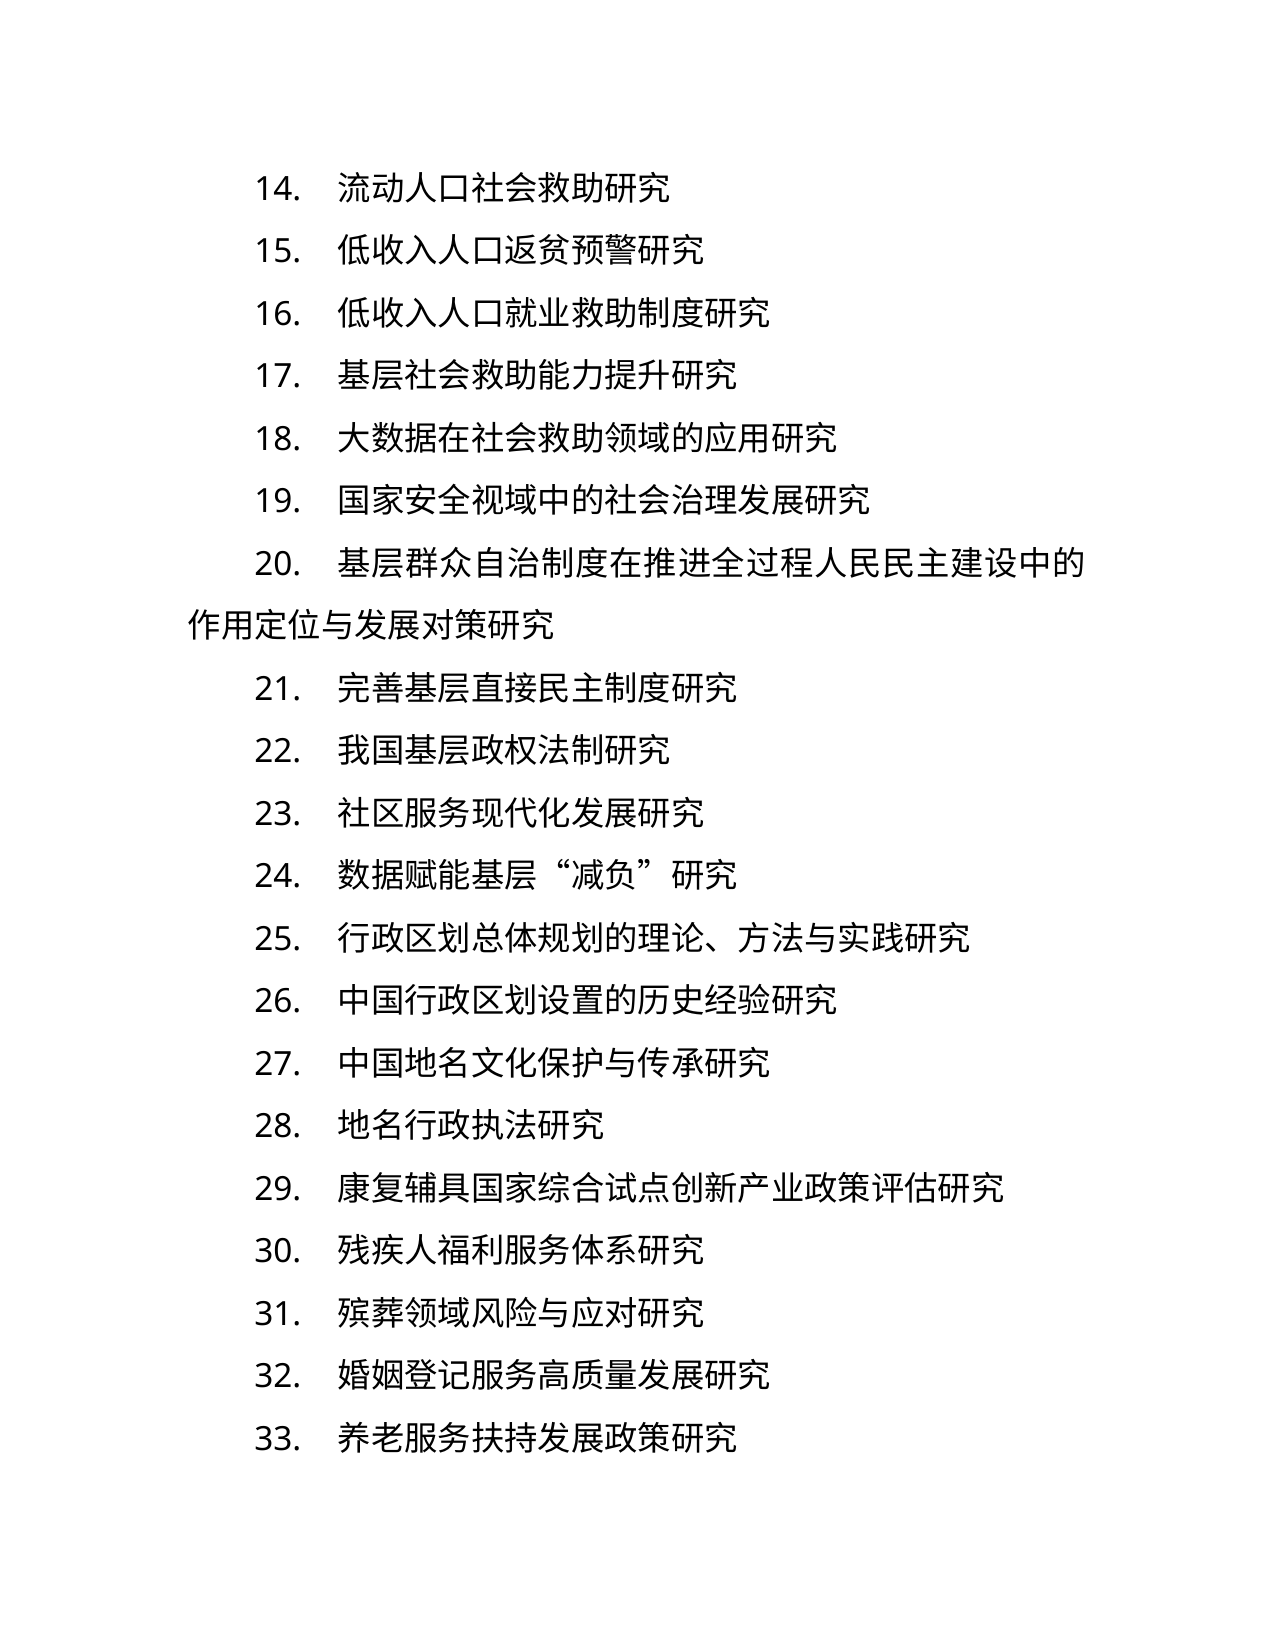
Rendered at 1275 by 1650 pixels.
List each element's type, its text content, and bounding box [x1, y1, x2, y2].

list 社区服务现代化发展研究 [187, 775, 1087, 837]
list 大数据在社会救助领域的应用研究 [187, 400, 1087, 462]
list 完善基层直接民主制度研究 [187, 650, 1087, 712]
list 地名行政执法研究 [187, 1087, 1087, 1150]
list 婚姻登记服务高质量发展研究 [187, 1337, 1087, 1400]
list 基层群众自治制度在推进全过程人民民主建设中的作用定位与发展对策研究 [187, 525, 1087, 650]
list 残疾人福利服务体系研究 [187, 1212, 1087, 1275]
list 康复辅具国家综合试点创新产业政策评估研究 [187, 1150, 1087, 1212]
list 数据赋能基层“减负”研究 [187, 837, 1087, 900]
list 殡葬领域风险与应对研究 [187, 1275, 1087, 1337]
list 流动人口社会救助研究 [187, 150, 1087, 212]
list 低收入人口就业救助制度研究 [187, 275, 1087, 337]
list 中国行政区划设置的历史经验研究 [187, 962, 1087, 1025]
list 行政区划总体规划的理论、方法与实践研究 [187, 900, 1087, 962]
list 基层社会救助能力提升研究 [187, 337, 1087, 400]
list 中国地名文化保护与传承研究 [187, 1025, 1087, 1087]
list 养老服务扶持发展政策研究 [187, 1400, 1087, 1462]
list 我国基层政权法制研究 [187, 712, 1087, 775]
list 低收入人口返贫预警研究 [187, 212, 1087, 275]
list 国家安全视域中的社会治理发展研究 [187, 462, 1087, 525]
